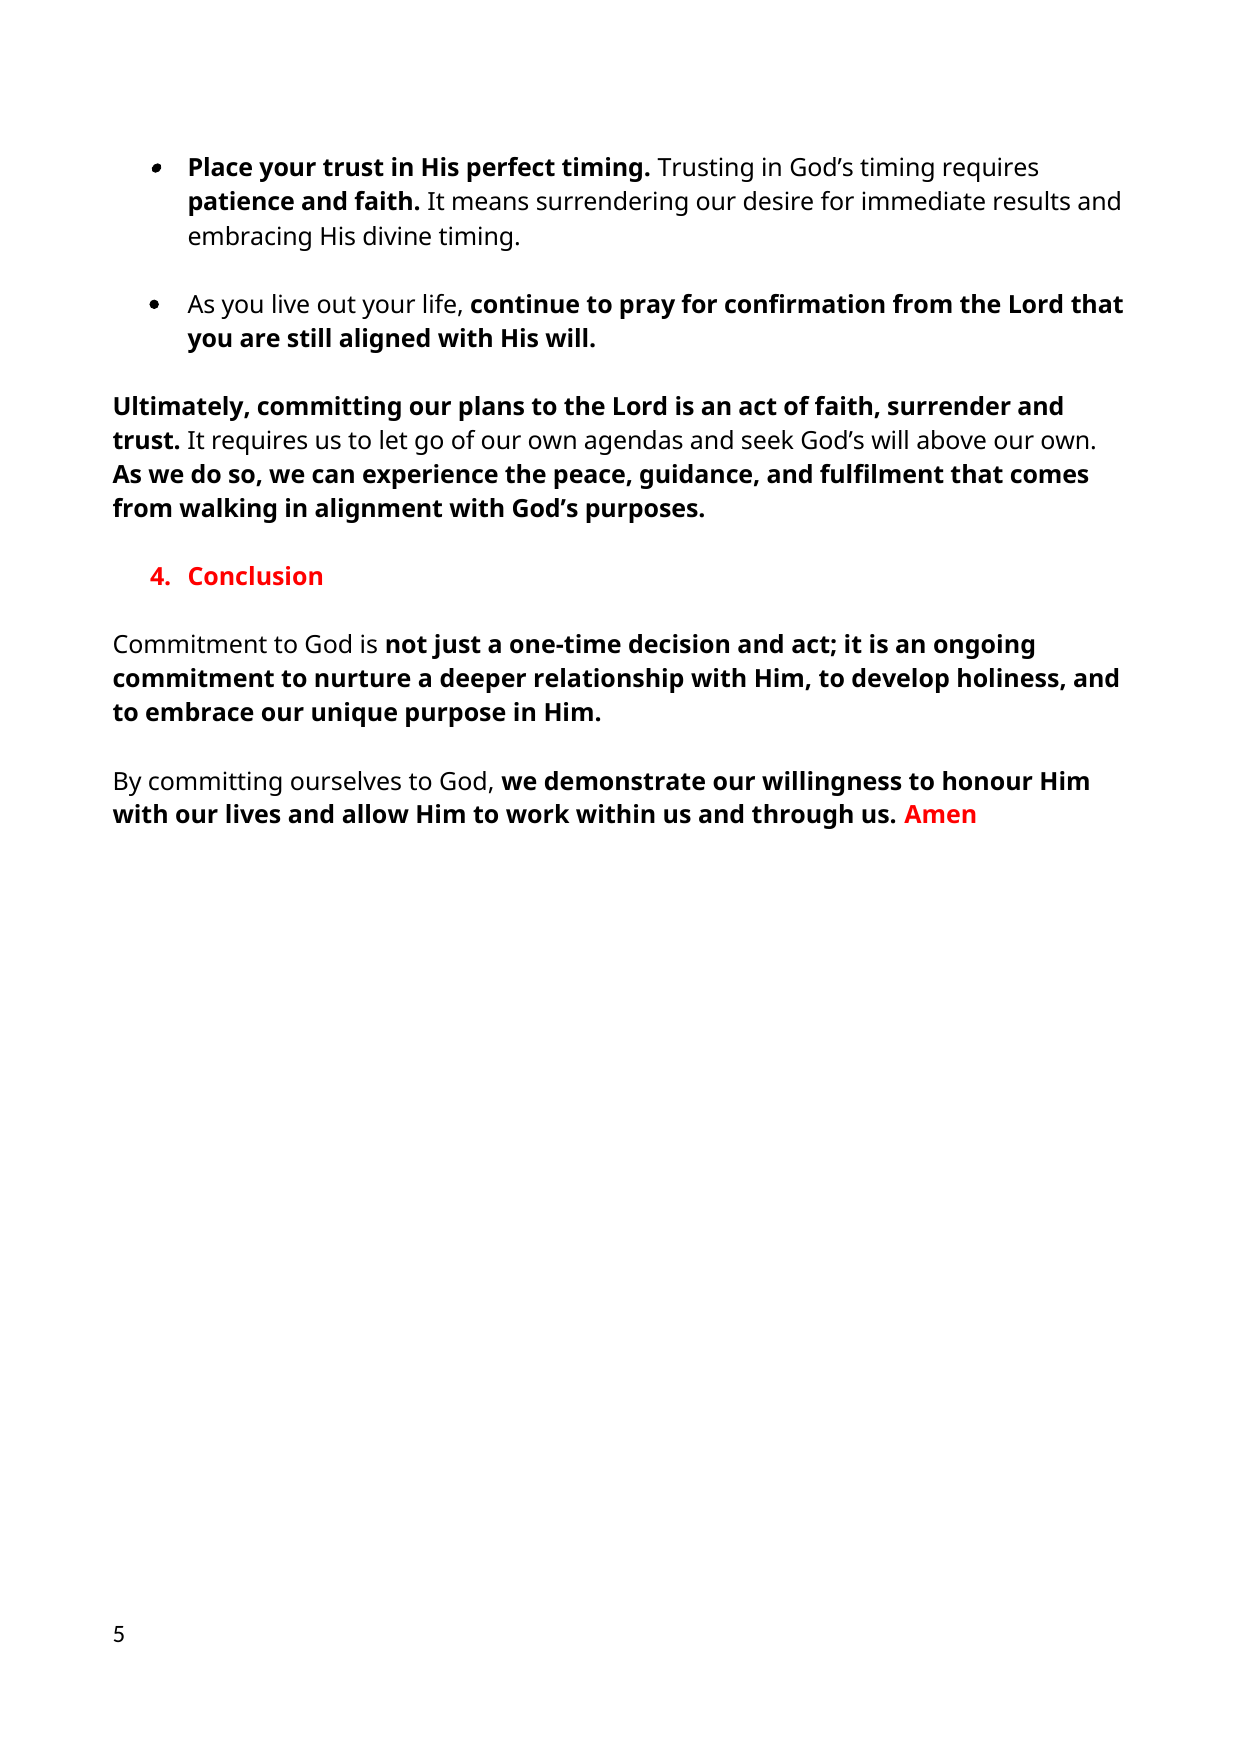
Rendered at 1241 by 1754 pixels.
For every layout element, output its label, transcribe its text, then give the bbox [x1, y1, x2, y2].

text Ultimately, committing our plans to the Lord is an act of faith, surrender and trust. It requires us to let go of our own agendas and seek God’s will above our own. As we do so, we can experience the peace, guidance, and fulfilment that comes from walking in alignment with God’s purposes. [112, 388, 1128, 525]
list Conclusion [150, 559, 1128, 593]
text By committing ourselves to God, we demonstrate our willingness to honour Him with our lives and allow Him to work within us and through us. Amen [112, 763, 1128, 831]
list Place your trust in His perfect timing. Trusting in God’s timing requires patience and faith. It means surrendering our desire for immediate results and embracing His divine timing. [150, 150, 1128, 252]
text Commitment to God is not just a one-time decision and act; it is an ongoing commitment to nurture a deeper relationship with Him, to develop holiness, and to embrace our unique purpose in Him. [112, 627, 1128, 729]
list As you live out your life, continue to pray for confirmation from the Lord that you are still aligned with His will. [150, 286, 1128, 354]
